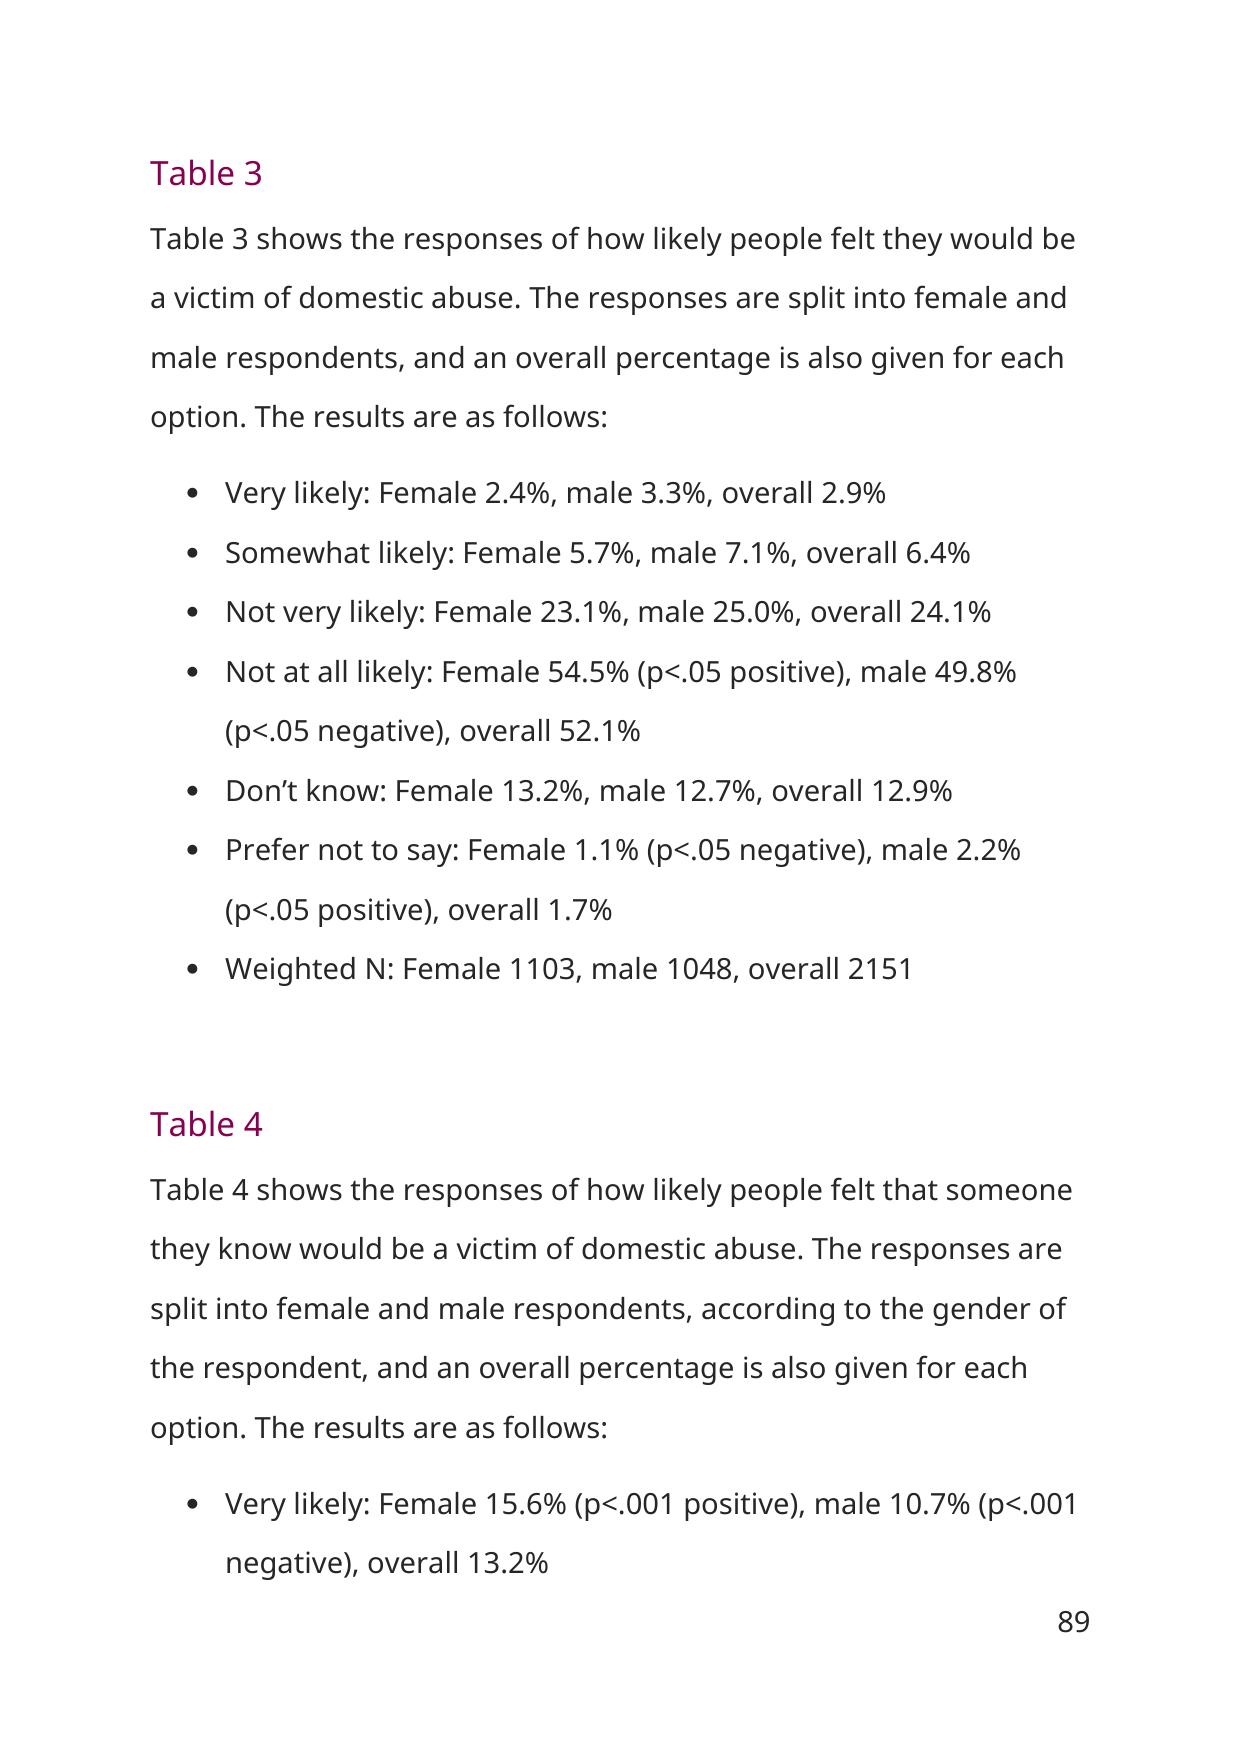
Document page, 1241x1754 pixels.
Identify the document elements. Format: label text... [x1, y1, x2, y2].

list Not at all likely: Female 54.5% (p<.05 positive), male 49.8% (p<.05 negative), overall 52.1% [187, 651, 1090, 750]
list Somewhat likely: Female 5.7%, male 7.1%, overall 6.4% [187, 532, 1090, 572]
text Table 4 shows the responses of how likely people felt that someone they know would be a victim of domestic abuse. The responses are split into female and male respondents, according to the gender of the respondent, and an overall percentage is also given for each option. The results are as follows: [150, 1169, 1090, 1447]
list Weighted N: Female 1103, male 1048, overall 2151 [187, 948, 1090, 988]
subtitle Table 3 [150, 150, 1090, 195]
list Prefer not to say: Female 1.1% (p<.05 negative), male 2.2% (p<.05 positive), overall 1.7% [187, 829, 1090, 929]
text Table 3 shows the responses of how likely people felt they would be a victim of domestic abuse. The responses are split into female and male respondents, and an overall percentage is also given for each option. The results are as follows: [150, 218, 1090, 436]
subtitle Table 4 [150, 1101, 1090, 1146]
list Not very likely: Female 23.1%, male 25.0%, overall 24.1% [187, 592, 1090, 631]
list Very likely: Female 2.4%, male 3.3%, overall 2.9% [187, 473, 1090, 512]
list Don’t know: Female 13.2%, male 12.7%, overall 12.9% [187, 770, 1090, 810]
list Very likely: Female 15.6% (p<.001 positive), male 10.7% (p<.001 negative), overall 13.2% [187, 1483, 1090, 1582]
